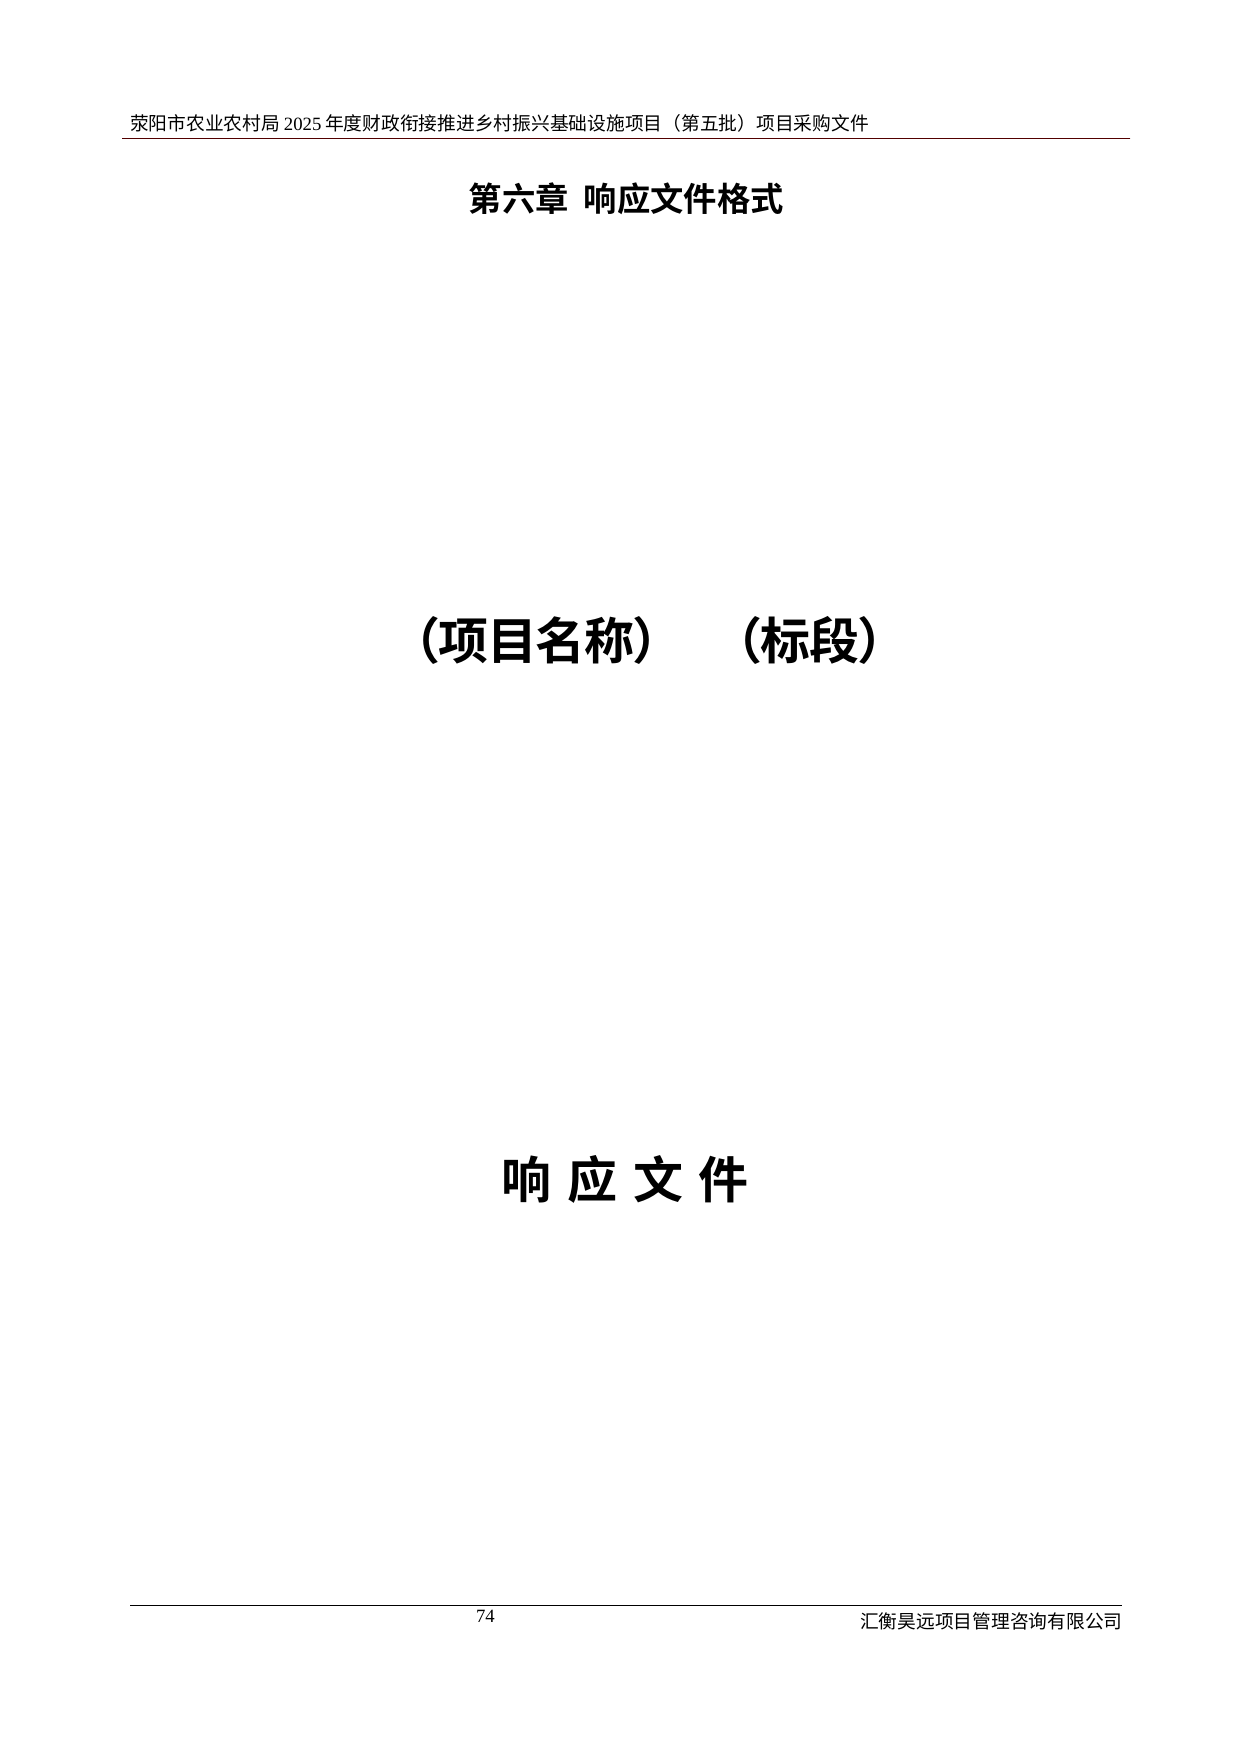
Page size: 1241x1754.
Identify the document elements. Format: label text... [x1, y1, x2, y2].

text 响 应 文 件 [130, 1128, 1122, 1225]
subtitle 第六章 响应文件格式 [130, 164, 1122, 229]
text （项目名称） （标段） [130, 589, 1122, 687]
